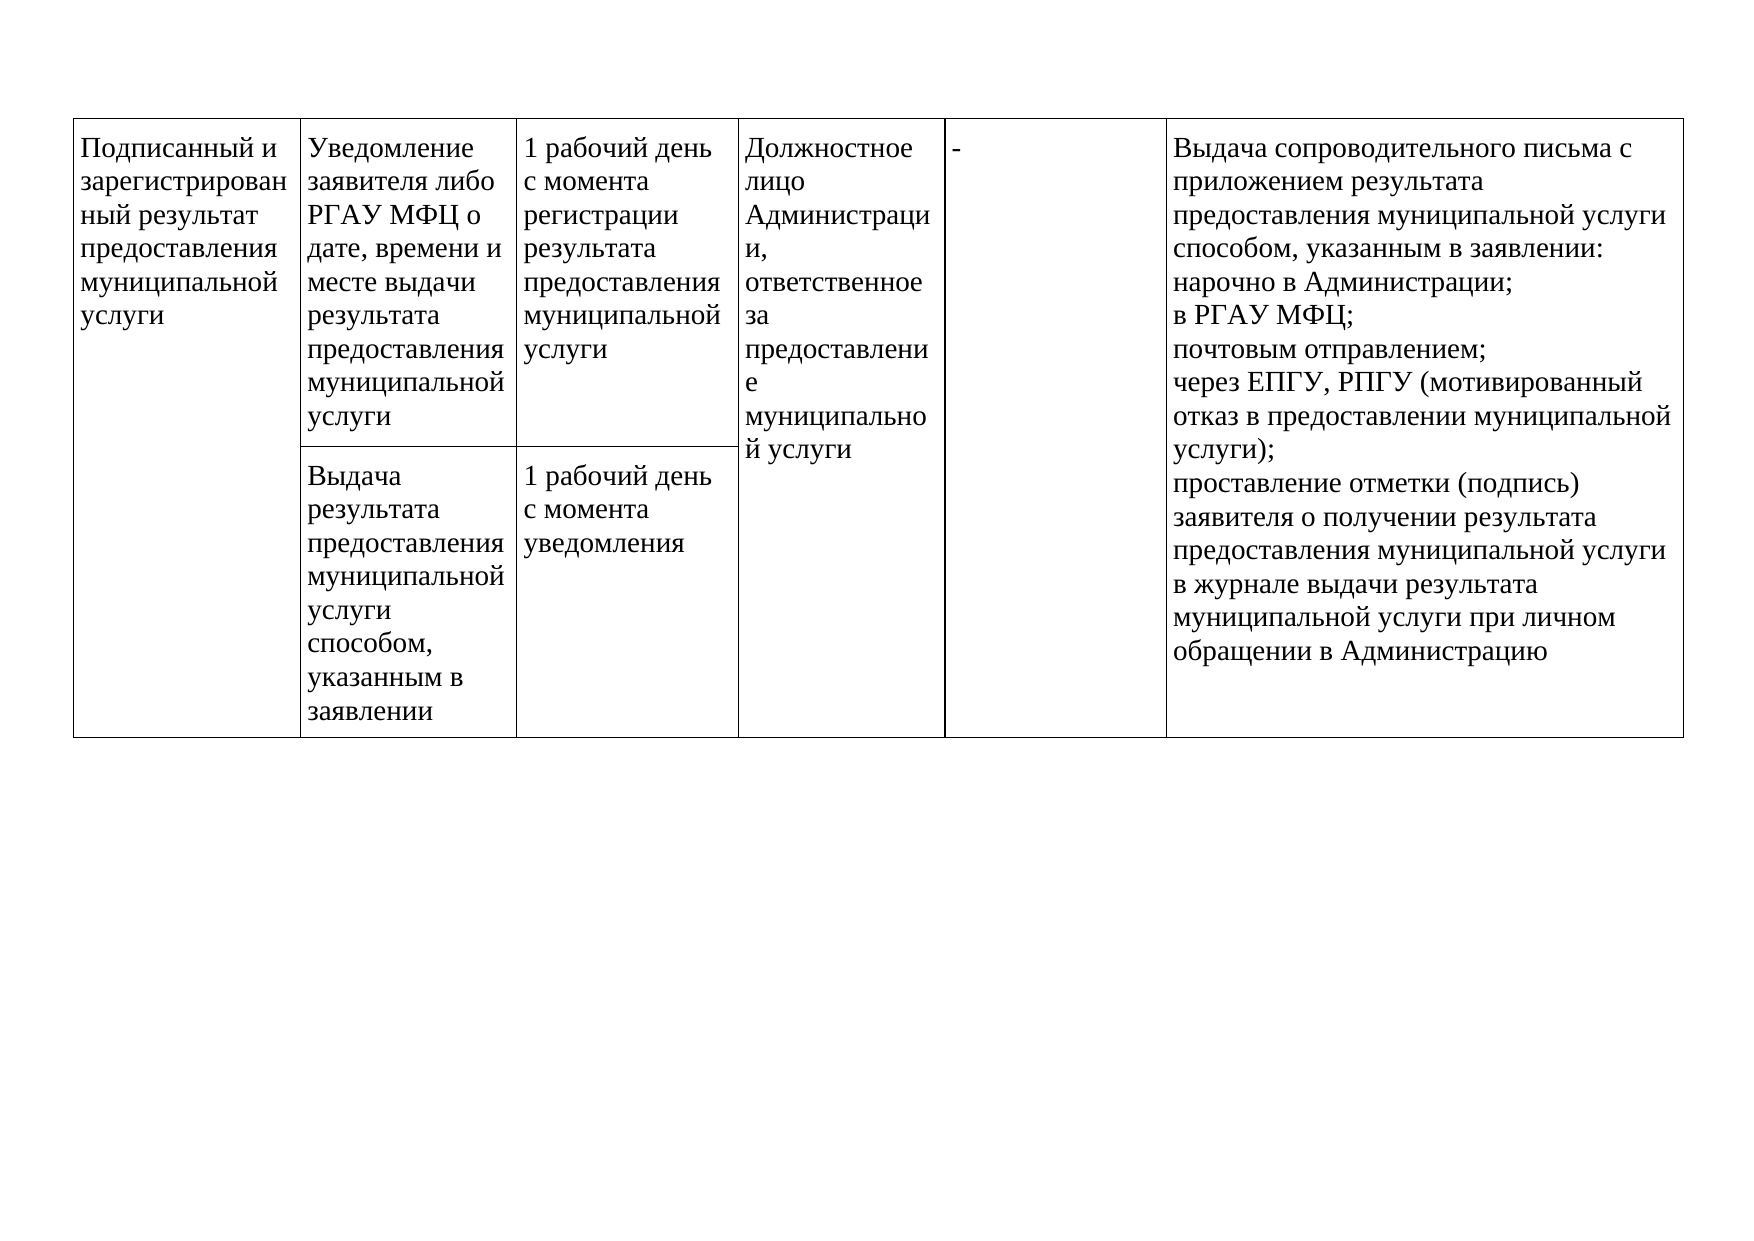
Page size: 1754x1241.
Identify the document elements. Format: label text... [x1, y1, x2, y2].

table_cell Должностное лицо Администрации, ответственное за предоставление муниципальной услуги [739, 119, 944, 737]
table_cell - [946, 119, 1166, 737]
table_cell Уведомление заявителя либо РГАУ МФЦ о дате, времени и месте выдачи результата предоставления муниципальной услуги [301, 119, 516, 446]
table_cell 1 рабочий день с момента регистрации результата предоставления муниципальной услуги [517, 119, 738, 446]
table_cell Подписанный и зарегистрированный результат предоставления муниципальной услуги [74, 119, 300, 737]
table_cell Выдача сопроводительного письма с приложением результата предоставления муниципальной услуги способом, указанным в заявлении: нарочно в Администрации; в РГАУ МФЦ; почтовым отправлением; через ЕПГУ, РПГУ (мотивированный отказ в предоставлении муниципальной услуги); проставление отметки (подпись) заявителя о получении результата предоставления муниципальной услуги в журнале выдачи результата муниципальной услуги при личном обращении в Администрацию [1167, 119, 1683, 737]
table_cell 1 рабочий день с момента уведомления [517, 447, 738, 737]
table_cell Выдача результата предоставления муниципальной услуги способом, указанным в заявлении [301, 447, 516, 737]
